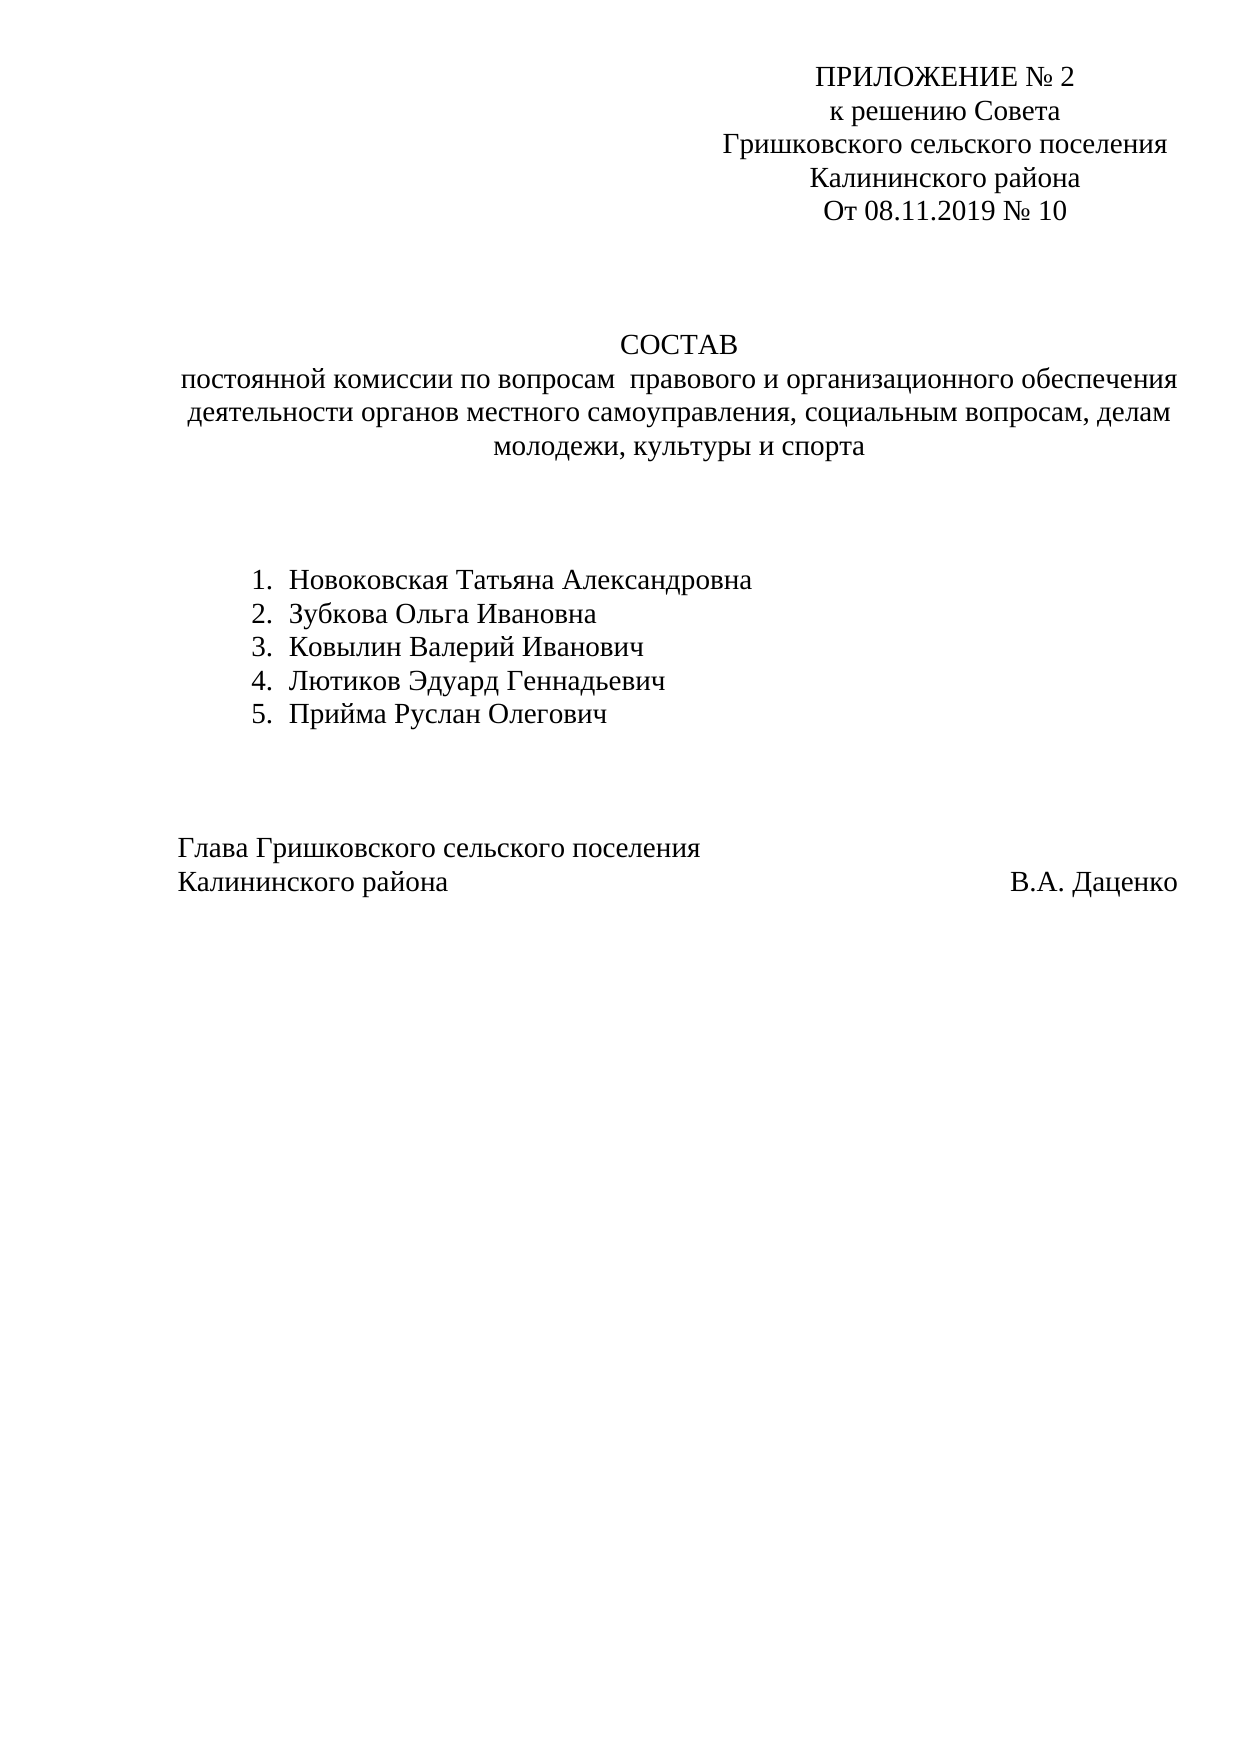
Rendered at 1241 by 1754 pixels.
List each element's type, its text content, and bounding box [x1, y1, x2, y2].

text постоянной комиссии по вопросам правового и организационного обеспечения деятельности органов местного самоуправления, социальным вопросам, делам молодежи, культуры и спорта [177, 361, 1181, 462]
text Калининского района [709, 160, 1181, 193]
text От 08.11.2019 № 10 [709, 193, 1181, 227]
text к решению Совета [709, 93, 1181, 126]
text СОСТАВ [177, 327, 1181, 361]
text Глава Гришковского сельского поселения [177, 831, 1181, 864]
list Прийма Руслан Олегович [251, 696, 1181, 730]
list Новоковская Татьяна Александровна [251, 562, 1181, 596]
text Калининского района В.А. Даценко [177, 864, 1181, 898]
list Ковылин Валерий Иванович [251, 629, 1181, 663]
list Лютиков Эдуард Геннадьевич [251, 663, 1181, 696]
list Зубкова Ольга Ивановна [251, 596, 1181, 629]
text Гришковского сельского поселения [709, 126, 1181, 160]
text ПРИЛОЖЕНИЕ № 2 [709, 59, 1181, 93]
